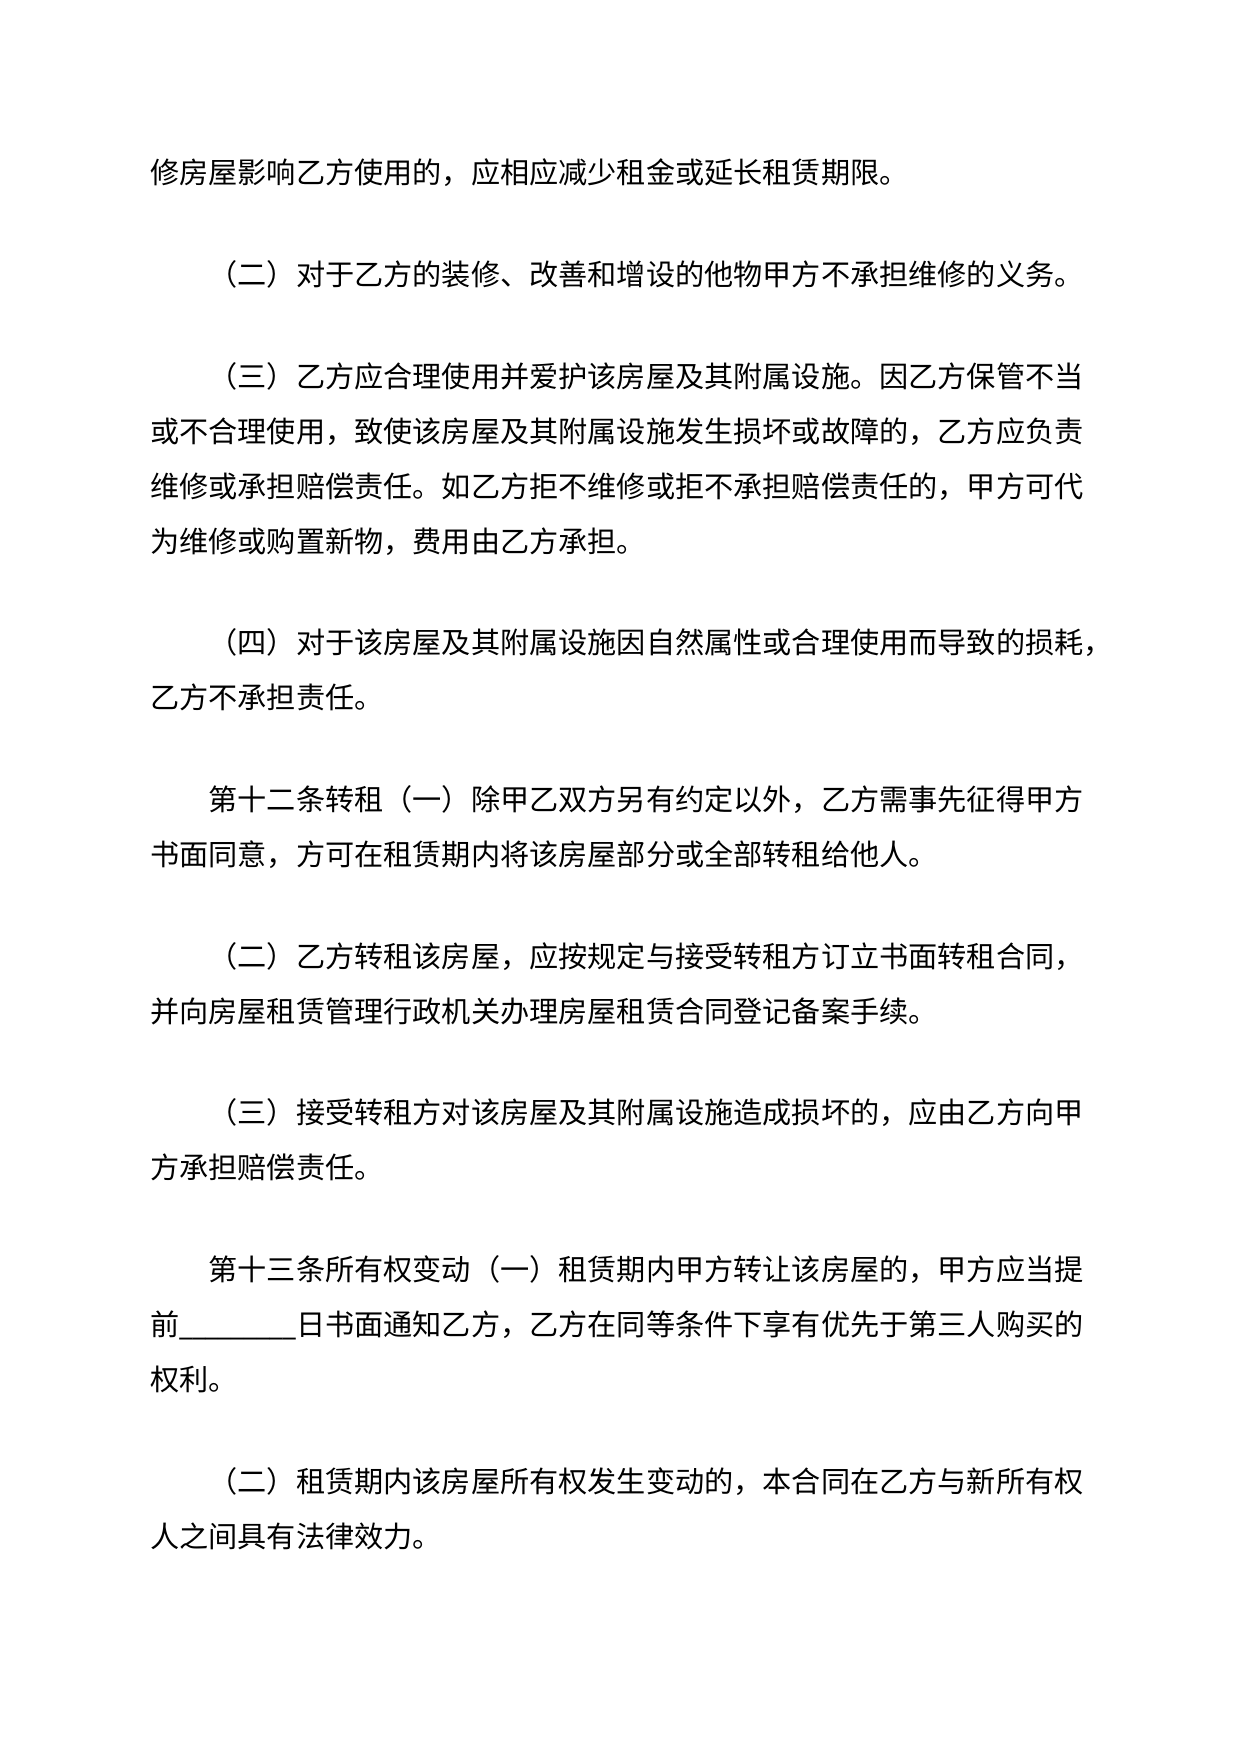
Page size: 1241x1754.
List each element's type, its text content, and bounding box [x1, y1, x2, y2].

text 第十二条转租（一）除甲乙双方另有约定以外，乙方需事先征得甲方书面同意，方可在租赁期内将该房屋部分或全部转租给他人。 [150, 777, 1090, 874]
text （三）乙方应合理使用并爱护该房屋及其附属设施。因乙方保管不当或不合理使用，致使该房屋及其附属设施发生损坏或故障的，乙方应负责维修或承担赔偿责任。如乙方拒不维修或拒不承担赔偿责任的，甲方可代为维修或购置新物，费用由乙方承担。 [150, 353, 1090, 561]
text （二）对于乙方的装修、改善和增设的他物甲方不承担维修的义务。 [150, 252, 1090, 294]
text （二）租赁期内该房屋所有权发生变动的，本合同在乙方与新所有权人之间具有法律效力。 [150, 1458, 1090, 1556]
text 第十三条所有权变动（一）租赁期内甲方转让该房屋的，甲方应当提前_________日书面通知乙方，乙方在同等条件下享有优先于第三人购买的权利。 [150, 1247, 1090, 1399]
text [150, 150, 1090, 192]
text （四）对于该房屋及其附属设施因自然属性或合理使用而导致的损耗，乙方不承担责任。 [150, 620, 1090, 717]
text （二）乙方转租该房屋，应按规定与接受转租方订立书面转租合同，并向房屋租赁管理行政机关办理房屋租赁合同登记备案手续。 [150, 933, 1090, 1031]
text （三）接受转租方对该房屋及其附属设施造成损坏的，应由乙方向甲方承担赔偿责任。 [150, 1090, 1090, 1187]
